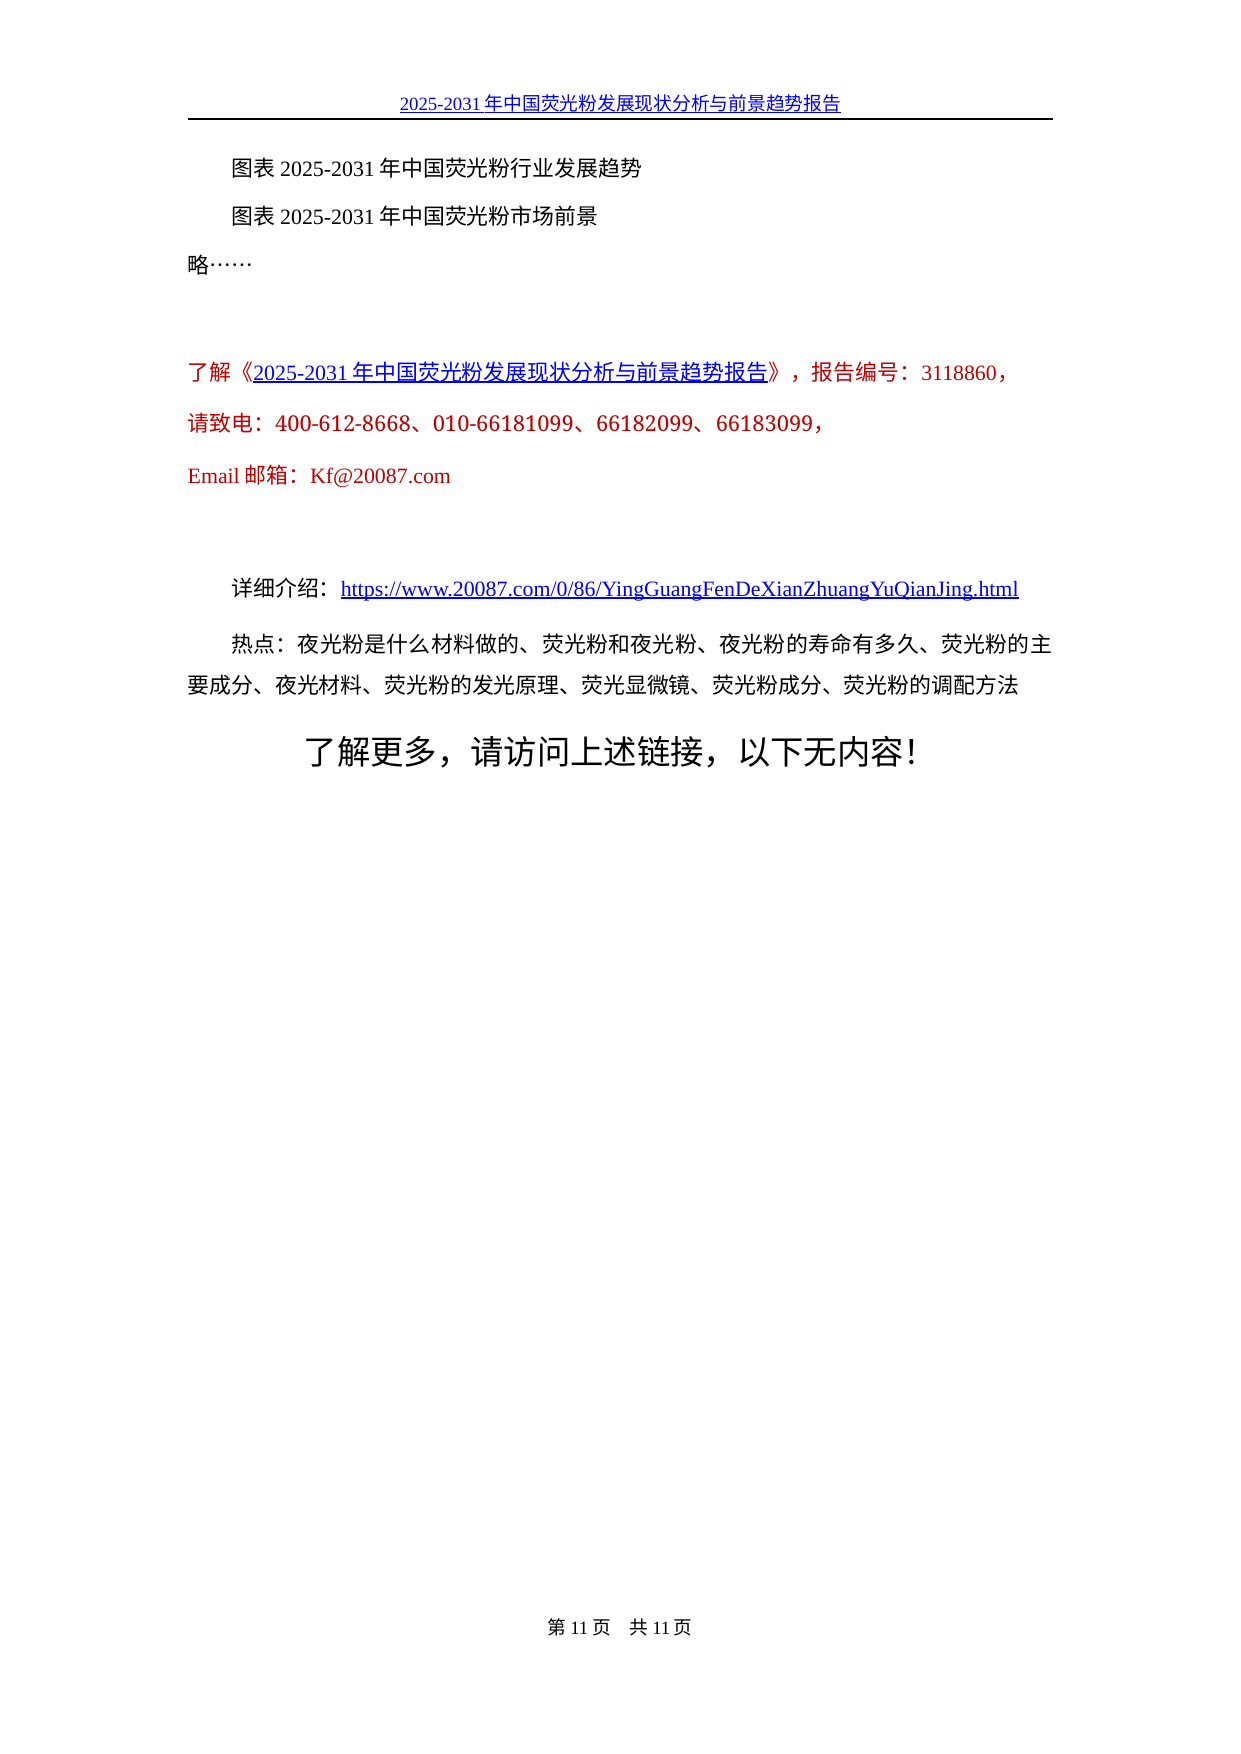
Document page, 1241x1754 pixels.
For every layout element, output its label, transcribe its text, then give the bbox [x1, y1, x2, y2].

text Email邮箱：Kf@20087.com [187, 457, 1053, 490]
title 了解更多，请访问上述链接，以下无内容！ [187, 717, 1053, 782]
text 详细介绍：https://www.20087.com/0/86/YingGuangFenDeXianZhuangYuQianJing.html [187, 570, 1053, 603]
text 请致电：400-612-8668、010-66181099、66182099、66183099， [187, 406, 1053, 438]
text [187, 150, 1053, 280]
text 热点：夜光粉是什么材料做的、荧光粉和夜光粉、夜光粉的寿命有多久、荧光粉的主要成分、夜光材料、荧光粉的发光原理、荧光显微镜、荧光粉成分、荧光粉的调配方法 [187, 627, 1053, 700]
text 了解《2025-2031年中国荧光粉发展现状分析与前景趋势报告》，报告编号：3118860， [187, 354, 1053, 387]
